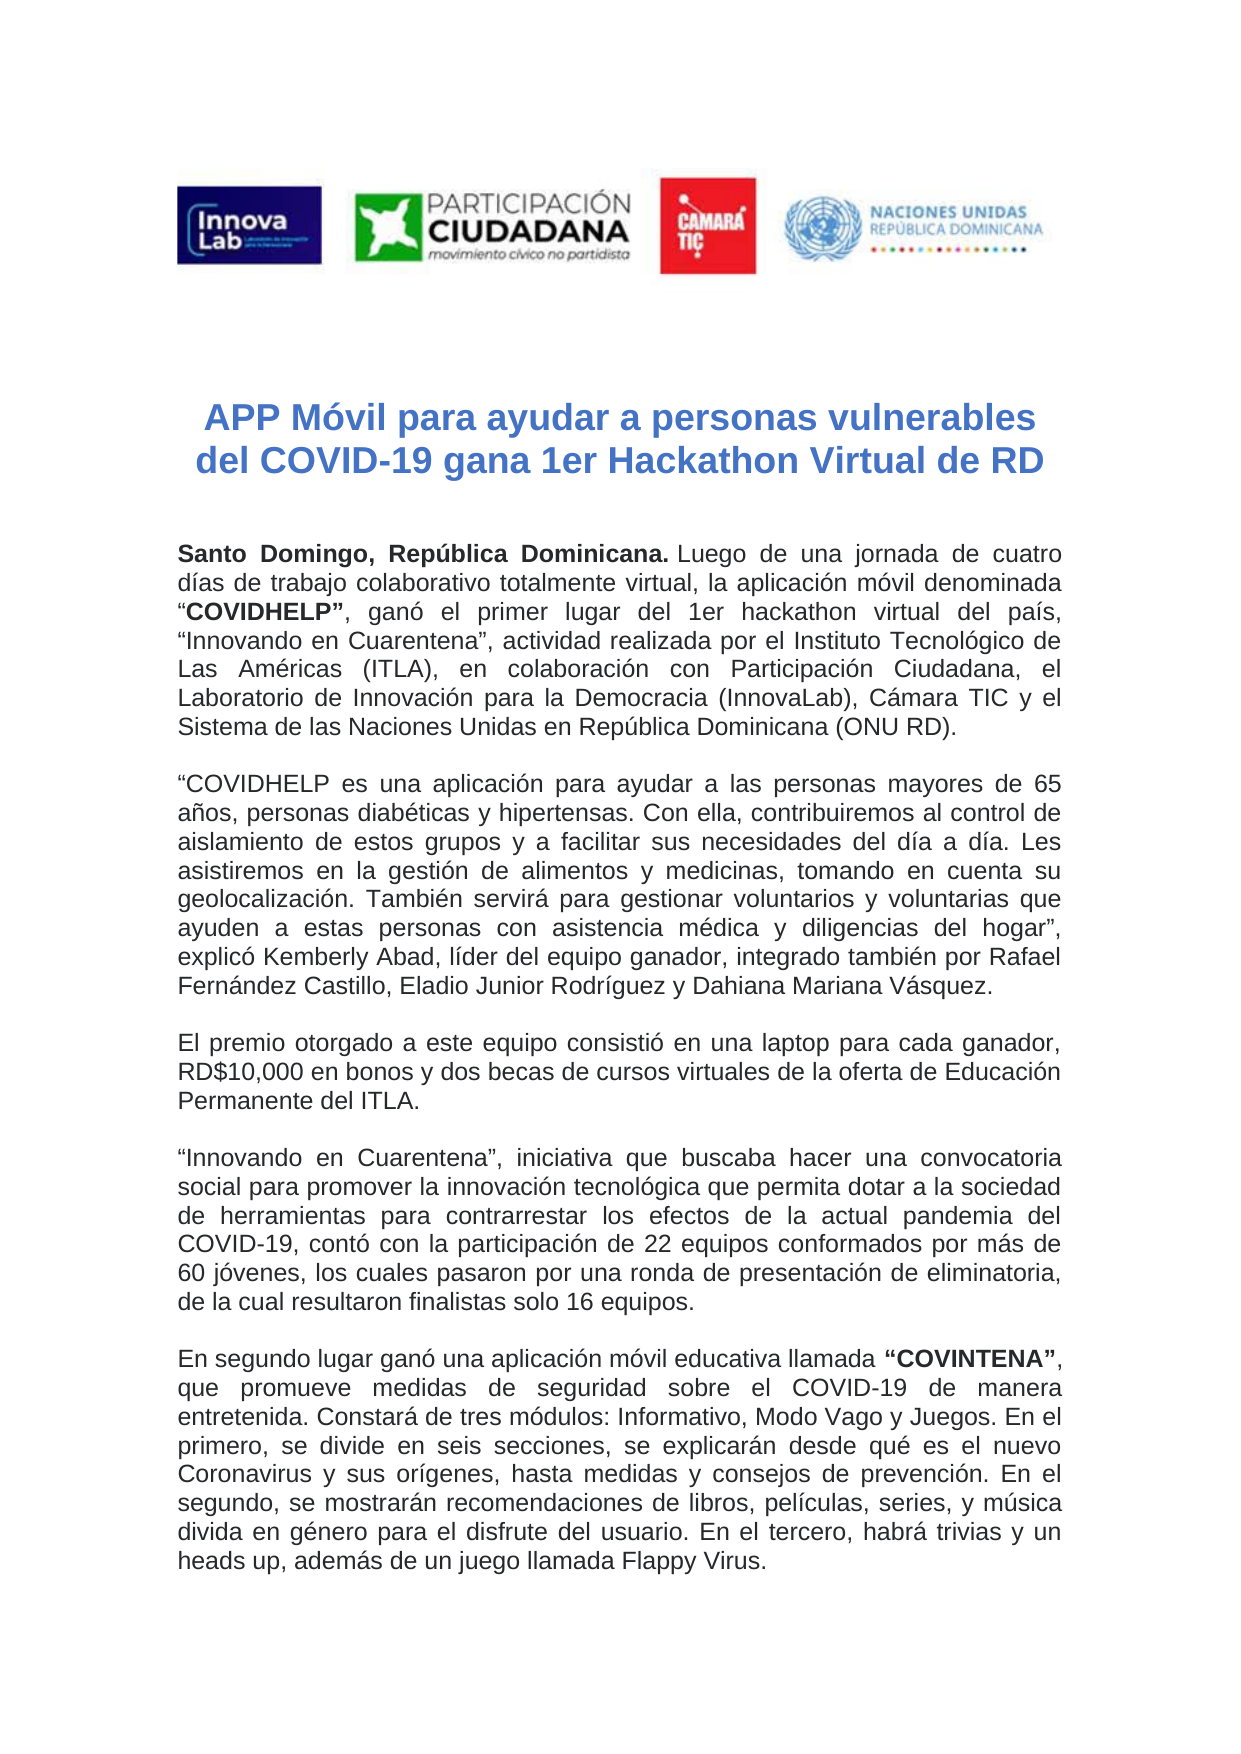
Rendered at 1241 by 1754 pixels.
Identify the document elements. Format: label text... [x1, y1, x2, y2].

text “COVIDHELP es una aplicación para ayudar a las personas mayores de 65 años, personas diabéticas y hipertensas. Con ella, contribuiremos al control de aislamiento de estos grupos y a facilitar sus necesidades del día a día. Les asistiremos en la gestión de alimentos y medicinas, tomando en cuenta su geolocalización. También servirá para gestionar voluntarios y voluntarias que ayuden a estas personas con asistencia médica y diligencias del hogar”, explicó Kemberly Abad, líder del equipo ganador, integrado también por Rafael Fernández Castillo, Eladio Junior Rodríguez y Dahiana Mariana Vásquez. [177, 769, 1063, 999]
text El premio otorgado a este equipo consistió en una laptop para cada ganador, RD$10,000 en bonos y dos becas de cursos virtuales de la oferta de Educación Permanente del ITLA. [177, 1028, 1063, 1114]
text “Innovando en Cuarentena”, iniciativa que buscaba hacer una convocatoria social para promover la innovación tecnológica que permita dotar a la sociedad de herramientas para contrarrestar los efectos de la actual pandemia del COVID-19, contó con la participación de 22 equipos conformados por más de 60 jóvenes, los cuales pasaron por una ronda de presentación de eliminatoria, de la cual resultaron finalistas solo 16 equipos. [177, 1143, 1063, 1316]
text En segundo lugar ganó una aplicación móvil educativa llamada “COVINTENA”, que promueve medidas de seguridad sobre el COVID-19 de manera entretenida. Constará de tres módulos: Informativo, Modo Vago y Juegos. En el primero, se divide en seis secciones, se explicarán desde qué es el nuevo Coronavirus y sus orígenes, hasta medidas y consejos de prevención. En el segundo, se mostrarán recomendaciones de libros, películas, series, y música divida en género para el disfrute del usuario. En el tercero, habrá trivias y un heads up, además de un juego llamada Flappy Virus. [177, 1344, 1063, 1574]
text Santo Domingo, República Dominicana. Luego de una jornada de cuatro días de trabajo colaborativo totalmente virtual, la aplicación móvil denominada “COVIDHELP”, ganó el primer lugar del 1er hackathon virtual del país, “Innovando en Cuarentena”, actividad realizada por el Instituto Tecnológico de Las Américas (ITLA), en colaboración con Participación Ciudadana, el Laboratorio de Innovación para la Democracia (InnovaLab), Cámara TIC y el Sistema de las Naciones Unidas en República Dominicana (ONU RD). [177, 539, 1063, 741]
picture [177, 147, 1063, 294]
text APP Móvil para ayudar a personas vulnerables del COVID-19 gana 1er Hackathon Virtual de RD [177, 395, 1063, 481]
